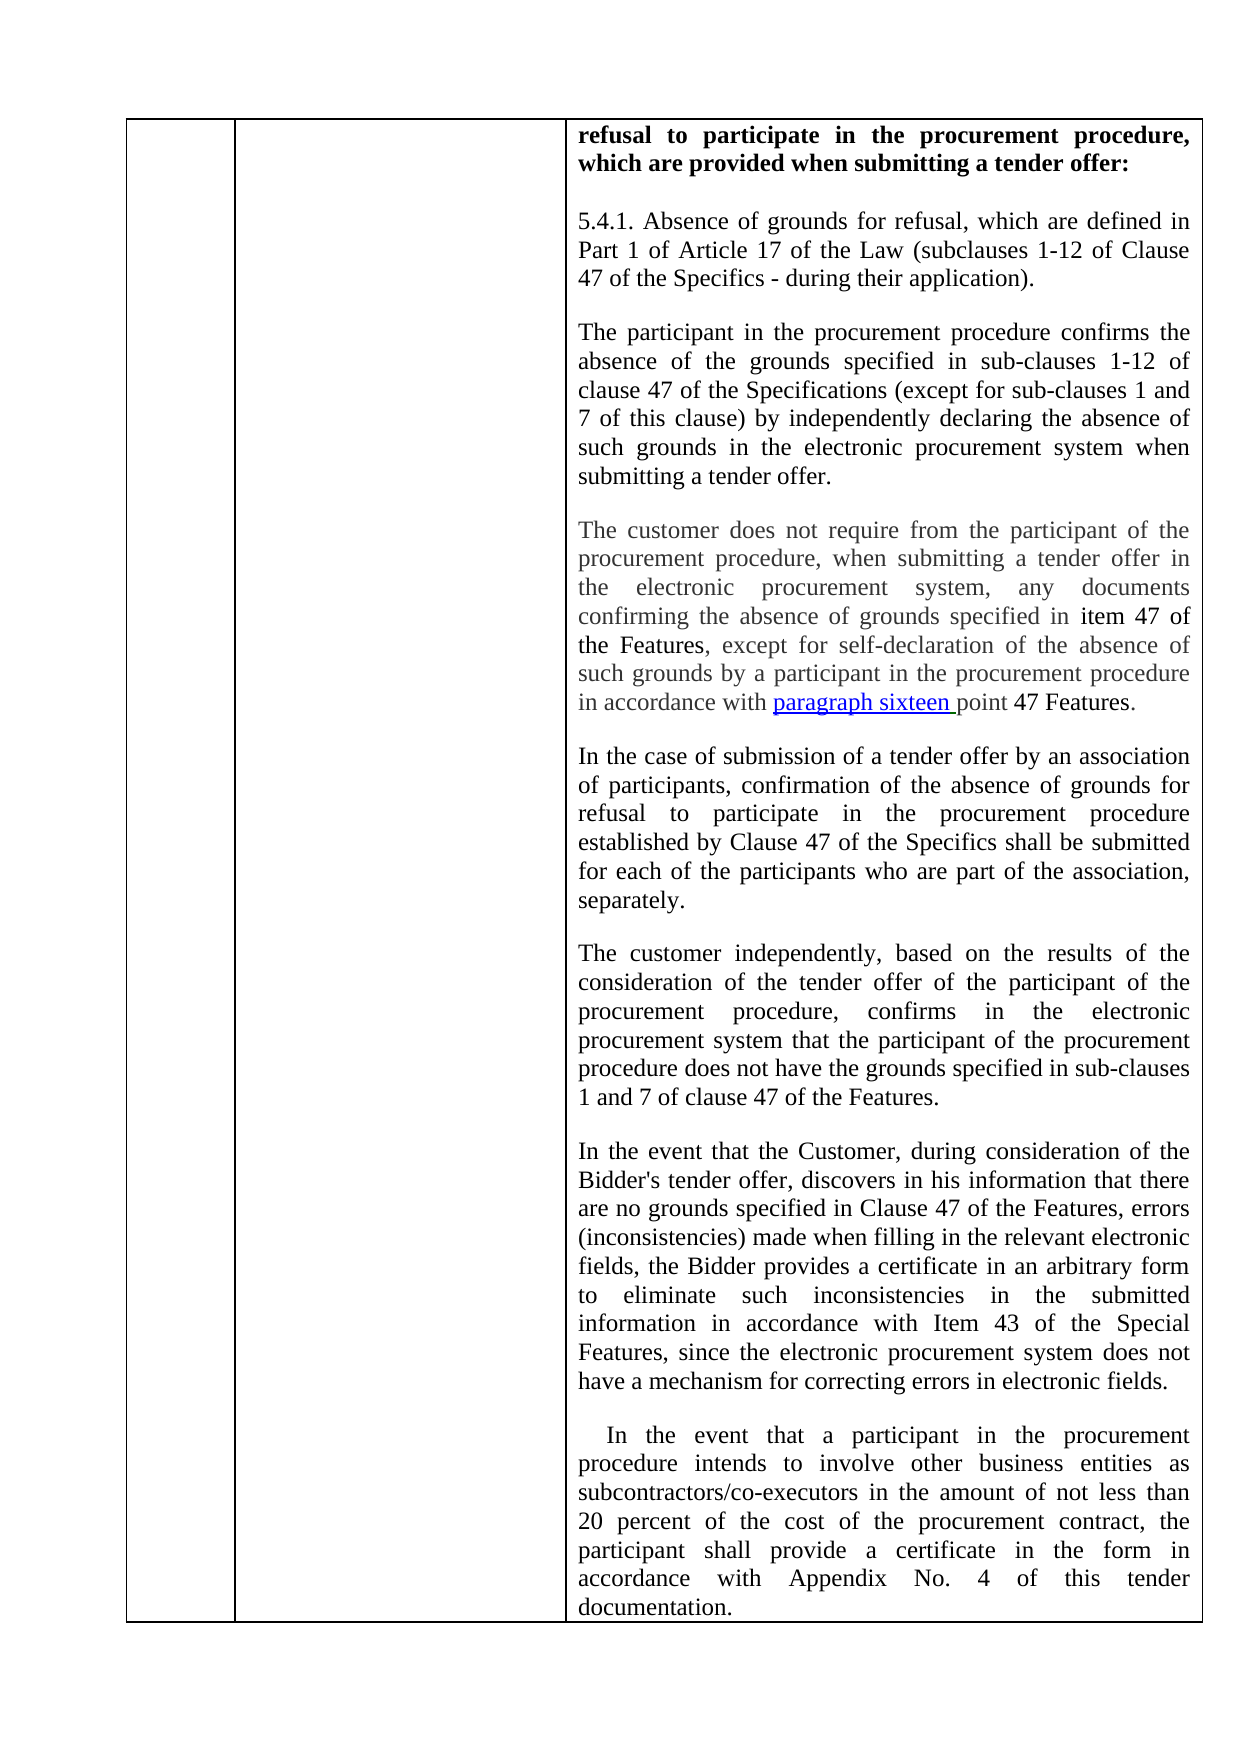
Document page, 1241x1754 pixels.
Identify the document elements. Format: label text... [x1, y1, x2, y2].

table_cell 5 [127, 120, 234, 1621]
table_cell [567, 120, 1202, 1621]
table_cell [236, 120, 565, 1621]
